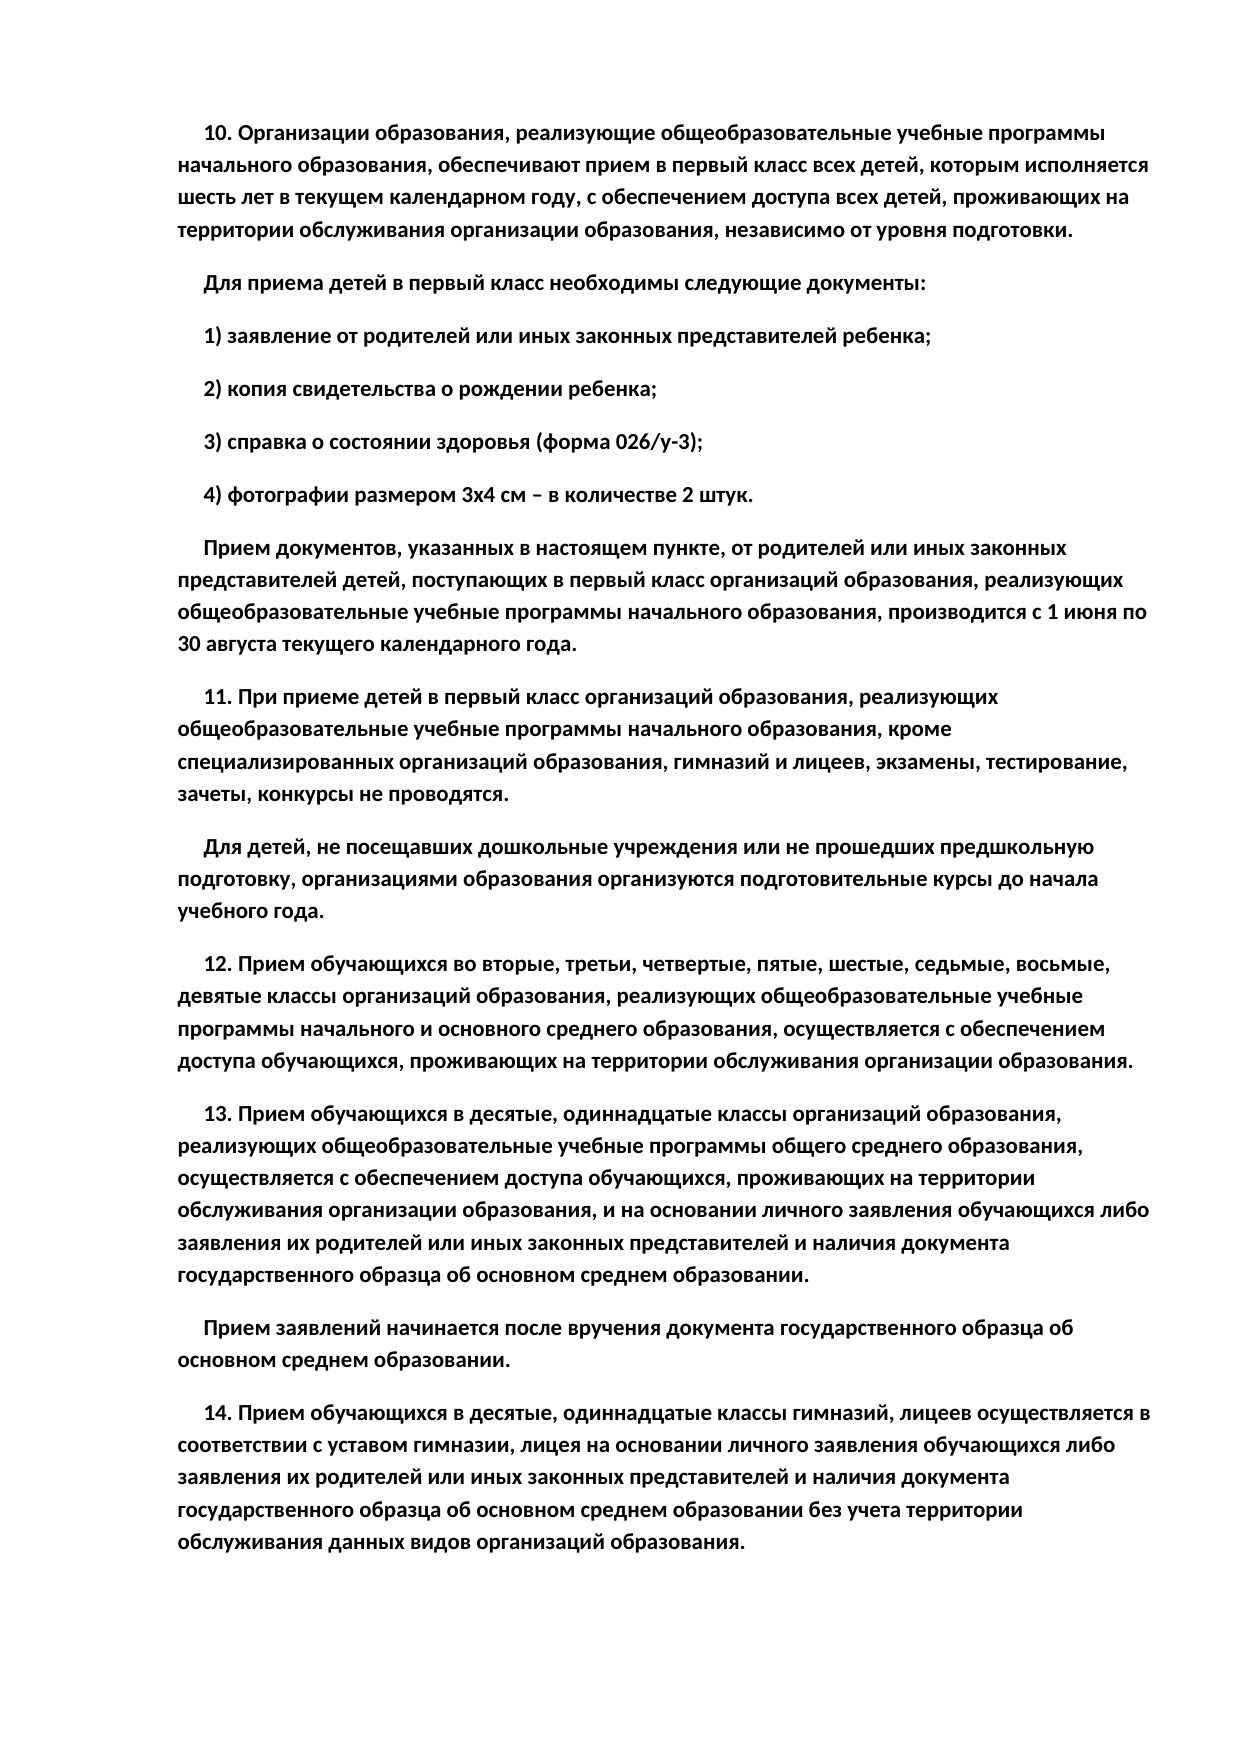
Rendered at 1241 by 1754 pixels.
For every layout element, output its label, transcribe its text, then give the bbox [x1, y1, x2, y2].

text Прием документов, указанных в настоящем пункте, от родителей или иных законных представителей детей, поступающих в первый класс организаций образования, реализующих общеобразовательные учебные программы начального образования, производится с 1 июня по 30 августа текущего календарного года. [177, 533, 1152, 657]
text 1) заявление от родителей или иных законных представителей ребенка; [177, 321, 1152, 349]
text 12. Прием обучающихся во вторые, третьи, четвертые, пятые, шестые, седьмые, восьмые, девятые классы организаций образования, реализующих общеобразовательные учебные программы начального и основного среднего образования, осуществляется с обеспечением доступа обучающихся, проживающих на территории обслуживания организации образования. [177, 949, 1152, 1074]
text Прием заявлений начинается после вручения документа государственного образца об основном среднем образовании. [177, 1313, 1152, 1373]
text 2) копия свидетельства о рождении ребенка; [177, 374, 1152, 402]
text 11. При приеме детей в первый класс организаций образования, реализующих общеобразовательные учебные программы начального образования, кроме специализированных организаций образования, гимназий и лицеев, экзамены, тестирование, зачеты, конкурсы не проводятся. [177, 682, 1152, 807]
text 10. Организации образования, реализующие общеобразовательные учебные программы начального образования, обеспечивают прием в первый класс всех детей, которым исполняется шесть лет в текущем календарном году, с обеспечением доступа всех детей, проживающих на территории обслуживания организации образования, независимо от уровня подготовки. [177, 118, 1152, 243]
text 3) справка о состоянии здоровья (форма 026/у-3); [177, 427, 1152, 455]
text 14. Прием обучающихся в десятые, одиннадцатые классы гимназий, лицеев осуществляется в соответствии с уставом гимназии, лицея на основании личного заявления обучающихся либо заявления их родителей или иных законных представителей и наличия документа государственного образца об основном среднем образовании без учета территории обслуживания данных видов организаций образования. [177, 1398, 1152, 1555]
text Для приема детей в первый класс необходимы следующие документы: [177, 268, 1152, 296]
text Для детей, не посещавших дошкольные учреждения или не прошедших предшкольную подготовку, организациями образования организуются подготовительные курсы до начала учебного года. [177, 832, 1152, 924]
text 4) фотографии размером 3х4 см – в количестве 2 штук. [177, 480, 1152, 508]
text 13. Прием обучающихся в десятые, одиннадцатые классы организаций образования, реализующих общеобразовательные учебные программы общего среднего образования, осуществляется с обеспечением доступа обучающихся, проживающих на территории обслуживания организации образования, и на основании личного заявления обучающихся либо заявления их родителей или иных законных представителей и наличия документа государственного образца об основном среднем образовании. [177, 1099, 1152, 1288]
